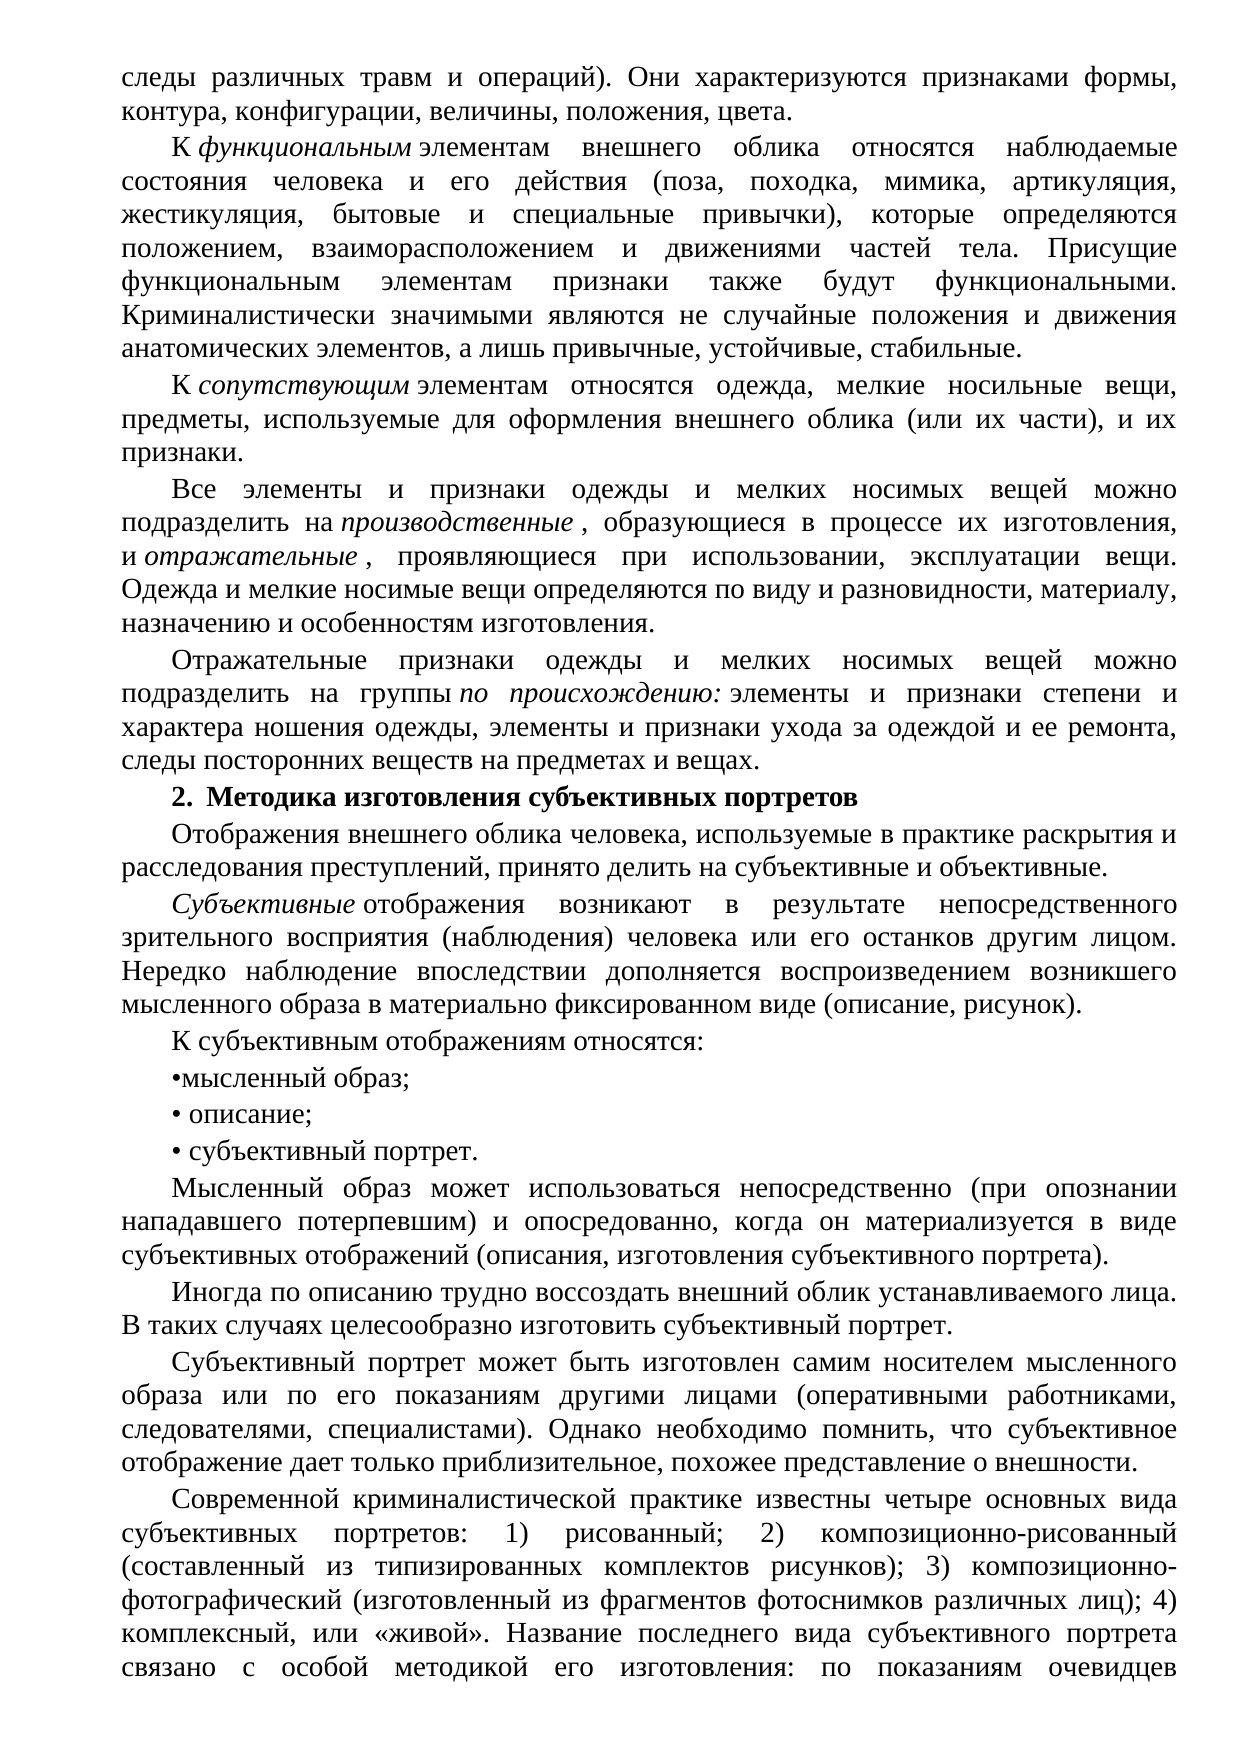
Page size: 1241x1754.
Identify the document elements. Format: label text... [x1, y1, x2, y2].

text К субъективным отображениям относятся: [121, 1023, 1178, 1057]
text К функциональным элементам внешнего облика относятся наблюдаемые состояния человека и его действия (поза, походка, мимика, артикуляция, жестикуляция, бытовые и специальные привычки), которые определяются положением, взаиморасположением и движениями частей тела. Присущие функциональным элементам признаки также будут функциональными. Криминалистически значимыми являются не случайные положения и движения анатомических элементов, а лишь привычные, устойчивые, стабильные. [121, 129, 1178, 364]
text • субъективный портрет. [121, 1133, 1178, 1167]
text •мысленный образ; [121, 1060, 1178, 1093]
text Отображения внешнего облика человека, используемые в практике раскрытия и расследования преступлений, принято делить на субъективные и объективные. [121, 816, 1178, 883]
text Отражательные признаки одежды и мелких носимых вещей можно подразделить на группы по происхождению: элементы и признаки степени и характера ношения одежды, элементы и признаки ухода за одеждой и ее ремонта, следы посторонних веществ на предметах и вещах. [121, 642, 1178, 776]
text Мысленный образ может использоваться непосредственно (при опознании нападавшего потерпевшим) и опосредованно, когда он материализуется в виде субъективных отображений (описания, изготовления субъективного портрета). [121, 1170, 1178, 1271]
text Субъективный портрет может быть изготовлен самим носителем мысленного образа или по его показаниям другими лицами (оперативными работниками, следователями, специалистами). Однако необходимо помнить, что субъективное отображение дает только приблизительное, похожее представление о внешности. [121, 1344, 1178, 1478]
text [121, 59, 1178, 126]
text Иногда по описанию трудно воссоздать внешний облик устанавливаемого лица. В таких случаях целесообразно изготовить субъективный портрет. [121, 1274, 1178, 1341]
text • описание; [121, 1097, 1178, 1130]
text К сопутствующим элементам относятся одежда, мелкие носильные вещи, предметы, используемые для оформления внешнего облика (или их части), и их признаки. [121, 367, 1178, 468]
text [121, 1481, 1178, 1682]
text 2. Методика изготовления субъективных портретов [121, 779, 1178, 813]
text Субъективные отображения возникают в результате непосредственного зрительного восприятия (наблюдения) человека или его останков другим лицом. Нередко наблюдение впоследствии дополняется воспроизведением возникшего мысленного образа в материально фиксированном виде (описание, рисунок). [121, 886, 1178, 1020]
text Все элементы и признаки одежды и мелких носимых вещей можно подразделить на производственные , образующиеся в процессе их изготовления, и отражательные , проявляющиеся при использовании, эксплуатации вещи. Одежда и мелкие носимые вещи определяются по виду и разновидности, материалу, назначению и особенностям изготовления. [121, 471, 1178, 639]
